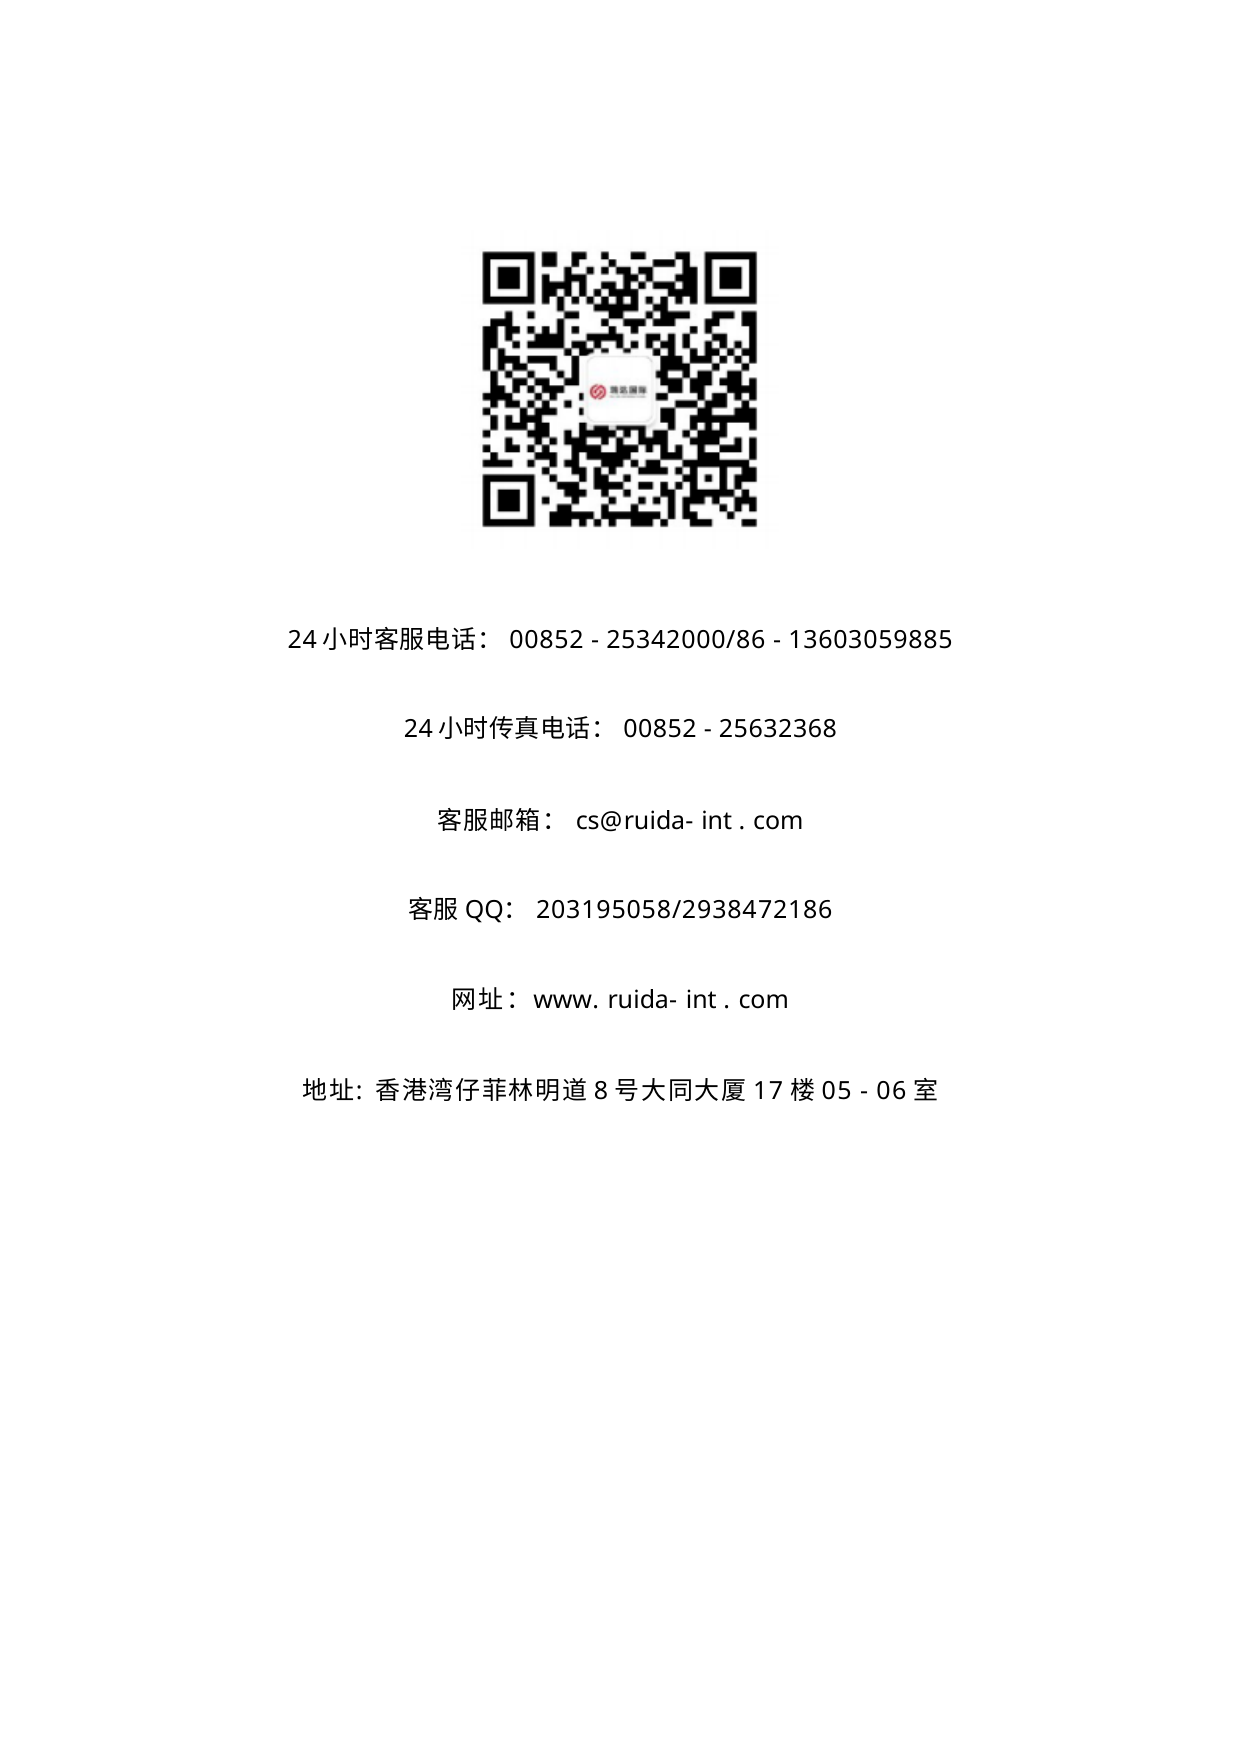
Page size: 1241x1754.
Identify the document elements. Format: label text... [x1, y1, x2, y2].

text 24小时传真电话： 00852 - 25632368 [187, 694, 1053, 759]
text 24小时客服电话： 00852 - 25342000/86 - 13603059885 [187, 605, 1053, 670]
text 客服QQ： 203195058/2938472186 [187, 876, 1053, 941]
text 地址: 香港湾仔菲林明道8号大同大厦17楼05 - 06室 [187, 1056, 1053, 1121]
picture [461, 230, 779, 549]
text 客服邮箱： cs@ruida- int . com [187, 786, 1053, 851]
text 网址：www. ruida- int . com [187, 965, 1053, 1030]
